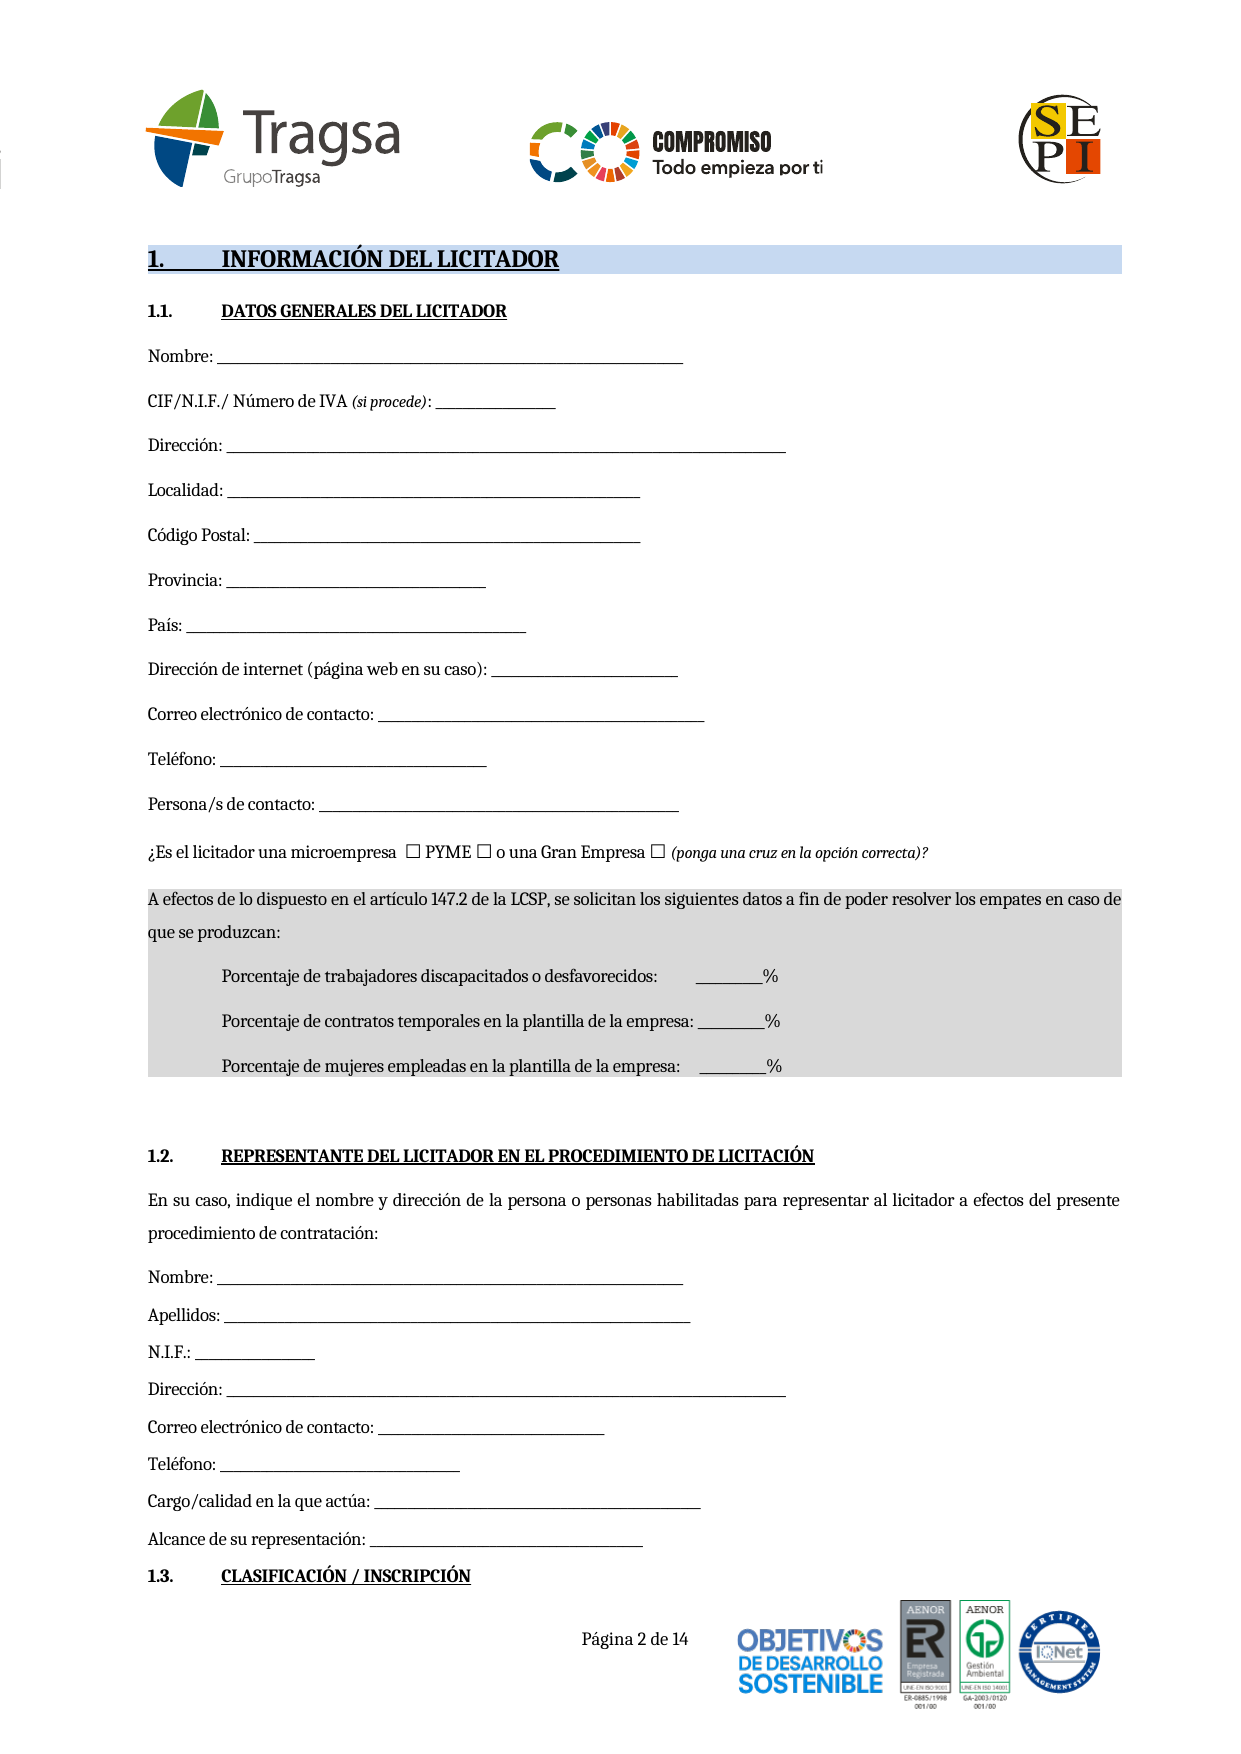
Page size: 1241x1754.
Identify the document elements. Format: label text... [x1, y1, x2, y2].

text Teléfono: ________________________________________ [148, 748, 1122, 770]
text Correo electrónico de contacto: _________________________________________________ [148, 704, 1122, 725]
text 1. INFORMACIÓN DEL LICITADOR [148, 245, 1122, 274]
text Dirección de internet (página web en su caso): ____________________________ [148, 659, 1122, 681]
text País: ___________________________________________________ [148, 614, 1122, 636]
picture [737, 1600, 1101, 1709]
text Nombre: ______________________________________________________________________ [148, 345, 1122, 367]
text Apellidos: ______________________________________________________________________ [148, 1304, 1122, 1326]
text N.I.F.: __________________ [148, 1342, 1122, 1363]
text En su caso, indique el nombre y dirección de la persona o personas habilitadas para representar al licitador a efectos del presente procedimiento de contratación: [148, 1190, 1122, 1244]
text Localidad: ______________________________________________________________ [148, 480, 1122, 501]
text Porcentaje de mujeres empleadas en la plantilla de la empresa: __________% [148, 1056, 1122, 1077]
text Teléfono: ____________________________________ [148, 1453, 1122, 1475]
list CLASIFICACIÓN / INSCRIPCIÓN [148, 1565, 1122, 1587]
list REPRESENTANTE DEL LICITADOR EN EL PROCEDIMIENTO DE LICITACIÓN [148, 1145, 1122, 1167]
text Cargo/calidad en la que actúa: _________________________________________________ [148, 1491, 1122, 1512]
list DATOS GENERALES DEL LICITADOR [148, 301, 1122, 322]
text Porcentaje de trabajadores discapacitados o desfavorecidos: __________% [148, 966, 1122, 987]
text A efectos de lo dispuesto en el artículo 147.2 de la LCSP, se solicitan los siguientes datos a fin de poder resolver los empates en caso de que se produzcan: [148, 889, 1122, 943]
text Porcentaje de contratos temporales en la plantilla de la empresa: __________% [148, 1011, 1122, 1032]
text Código Postal: __________________________________________________________ [148, 524, 1122, 546]
text Alcance de su representación: _________________________________________ [148, 1528, 1122, 1549]
text CIF/N.I.F./ Número de IVA (si procede): __________________ [148, 390, 1122, 412]
text Dirección: ____________________________________________________________________________________ [148, 1379, 1122, 1400]
text Provincia: _______________________________________ [148, 569, 1122, 591]
text ¿Es el licitador una microempresa PYME o una Gran Empresa (ponga una cruz en la opción correcta)? [148, 838, 1122, 864]
text Persona/s de contacto: ______________________________________________________ [148, 793, 1122, 815]
text Correo electrónico de contacto: __________________________________ [148, 1416, 1122, 1438]
text Nombre: ______________________________________________________________________ [148, 1267, 1122, 1288]
text Dirección: ____________________________________________________________________________________ [148, 435, 1122, 457]
